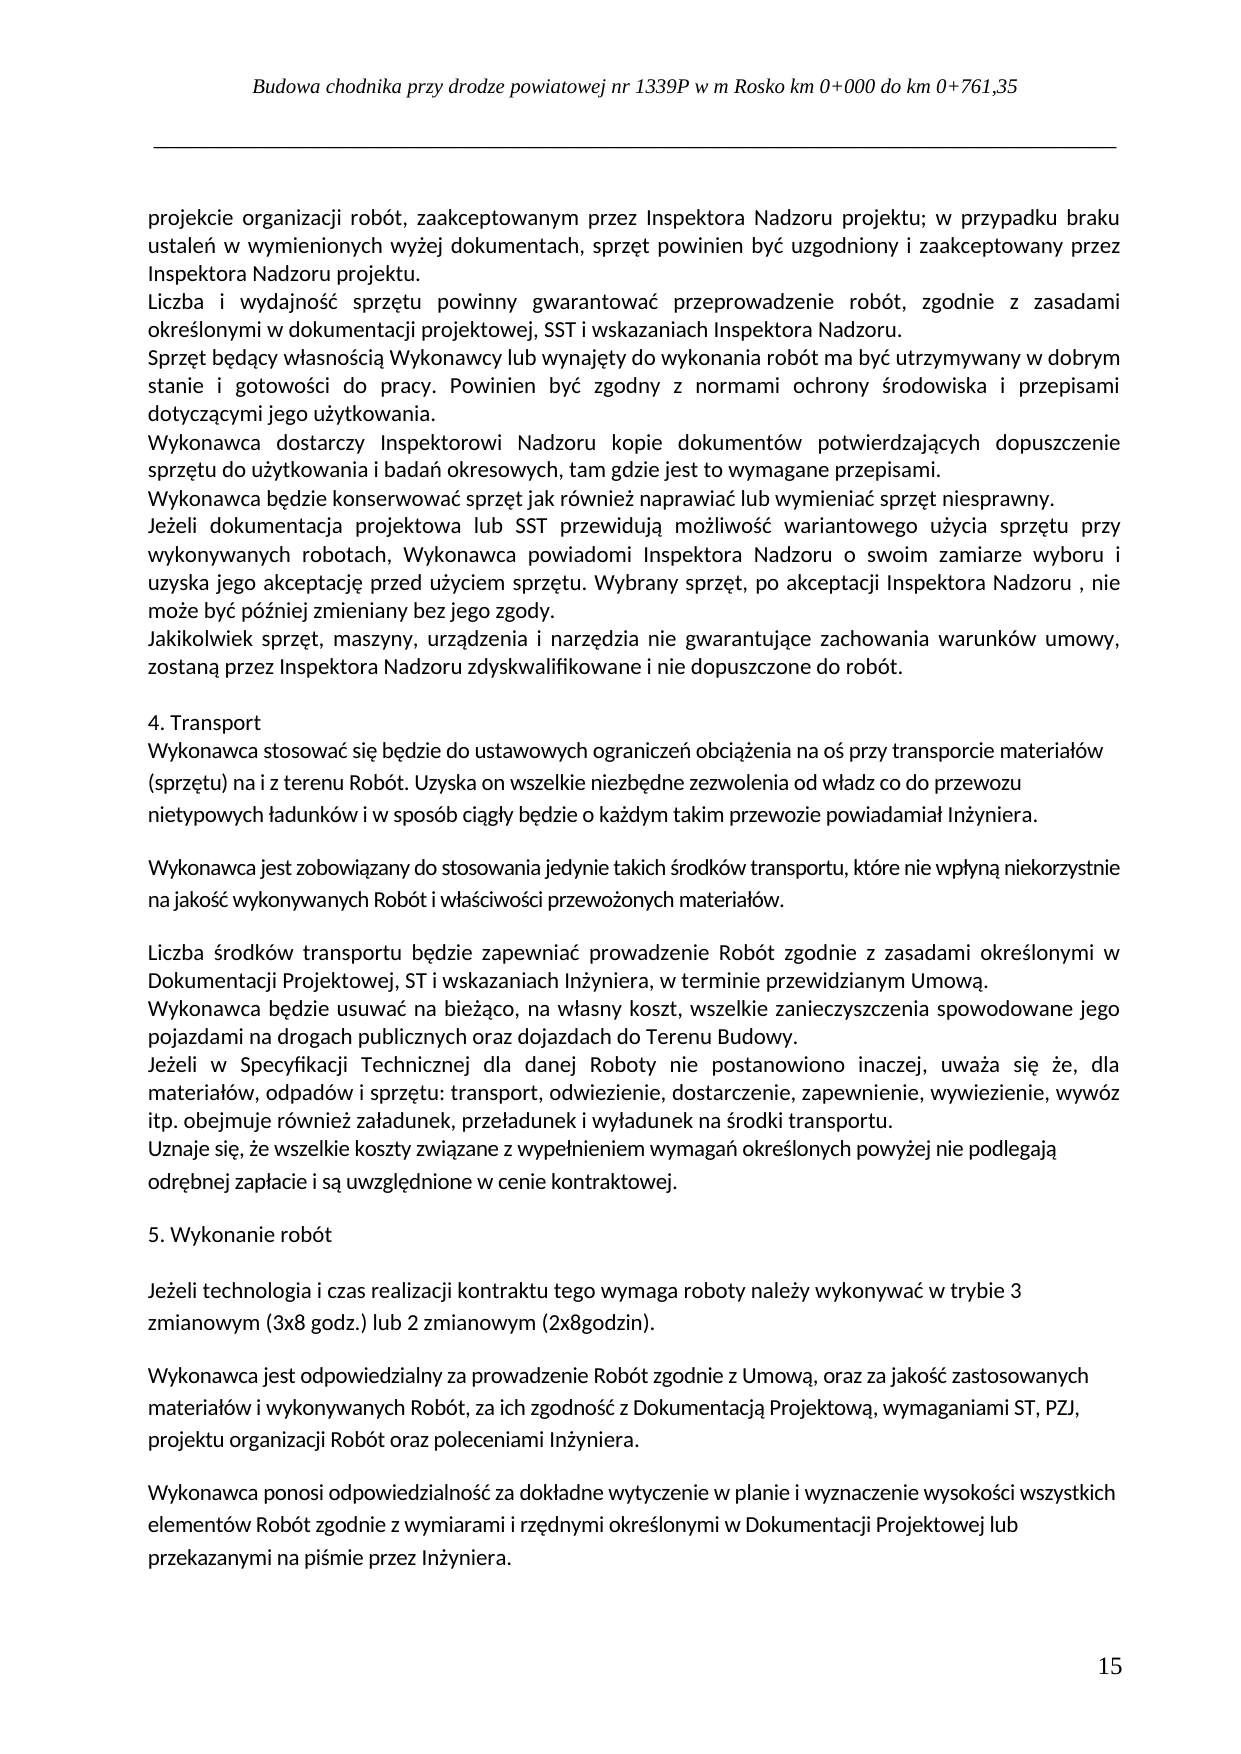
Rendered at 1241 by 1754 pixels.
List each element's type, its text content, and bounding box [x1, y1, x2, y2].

text Wykonawca stosować się będzie do ustawowych ograniczeń obciążenia na oś przy transporcie materiałów (sprzętu) na i z terenu Robót. Uzyska on wszelkie niezbędne zezwolenia od władz co do przewozu nietypowych ładunków i w sposób ciągły będzie o każdym takim przewozie powiadamiał Inżyniera. [148, 736, 1122, 828]
text Jakikolwiek sprzęt, maszyny, urządzenia i narzędzia nie gwarantujące zachowania warunków umowy, zostaną przez Inspektora Nadzoru zdyskwalifikowane i nie dopuszczone do robót. [148, 624, 1122, 680]
text Uznaje się, że wszelkie koszty związane z wypełnieniem wymagań określonych powyżej nie podlegają odrębnej zapłacie i są uwzględnione w cenie kontraktowej. [148, 1134, 1122, 1195]
text Liczba i wydajność sprzętu powinny gwarantować przeprowadzenie robót, zgodnie z zasadami określonymi w dokumentacji projektowej, SST i wskazaniach Inspektora Nadzoru. [148, 287, 1122, 343]
text Liczba środków transportu będzie zapewniać prowadzenie Robót zgodnie z zasadami określonymi w Dokumentacji Projektowej, ST i wskazaniach Inżyniera, w terminie przewidzianym Umową. [148, 938, 1122, 994]
text Jeżeli technologia i czas realizacji kontraktu tego wymaga roboty należy wykonywać w trybie 3 zmianowym (3x8 godz.) lub 2 zmianowym (2x8godzin). [148, 1276, 1122, 1336]
text Jeżeli dokumentacja projektowa lub SST przewidują możliwość wariantowego użycia sprzętu przy wykonywanych robotach, Wykonawca powiadomi Inspektora Nadzoru o swoim zamiarze wyboru i uzyska jego akceptację przed użyciem sprzętu. Wybrany sprzęt, po akceptacji Inspektora Nadzoru , nie może być później zmieniany bez jego zgody. [148, 512, 1122, 624]
text 5. Wykonanie robót [148, 1220, 1122, 1248]
text Wykonawca jest zobowiązany do stosowania jedynie takich środków transportu, które nie wpłyną niekorzystnie na jakość wykonywanych Robót i właściwości przewożonych materiałów. [148, 853, 1122, 913]
text 4. Transport [148, 708, 1122, 736]
text Wykonawca ponosi odpowiedzialność za dokładne wytyczenie w planie i wyznaczenie wysokości wszystkich elementów Robót zgodnie z wymiarami i rzędnymi określonymi w Dokumentacji Projektowej lub przekazanymi na piśmie przez Inżyniera. [148, 1478, 1122, 1571]
text Wykonawca będzie usuwać na bieżąco, na własny koszt, wszelkie zanieczyszczenia spowodowane jego pojazdami na drogach publicznych oraz dojazdach do Terenu Budowy. [148, 994, 1122, 1051]
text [148, 203, 1122, 287]
text Wykonawca jest odpowiedzialny za prowadzenie Robót zgodnie z Umową, oraz za jakość zastosowanych materiałów i wykonywanych Robót, za ich zgodność z Dokumentacją Projektową, wymaganiami ST, PZJ, projektu organizacji Robót oraz poleceniami Inżyniera. [148, 1361, 1122, 1453]
text Sprzęt będący własnością Wykonawcy lub wynajęty do wykonania robót ma być utrzymywany w dobrym stanie i gotowości do pracy. Powinien być zgodny z normami ochrony środowiska i przepisami dotyczącymi jego użytkowania. [148, 343, 1122, 428]
text Wykonawca dostarczy Inspektorowi Nadzoru kopie dokumentów potwierdzających dopuszczenie sprzętu do użytkowania i badań okresowych, tam gdzie jest to wymagane przepisami. [148, 428, 1122, 484]
text Wykonawca będzie konserwować sprzęt jak również naprawiać lub wymieniać sprzęt niesprawny. [148, 484, 1122, 512]
text Jeżeli w Specyfikacji Technicznej dla danej Roboty nie postanowiono inaczej, uważa się że, dla materiałów, odpadów i sprzętu: transport, odwiezienie, dostarczenie, zapewnienie, wywiezienie, wywóz itp. obejmuje również załadunek, przeładunek i wyładunek na środki transportu. [148, 1051, 1122, 1134]
